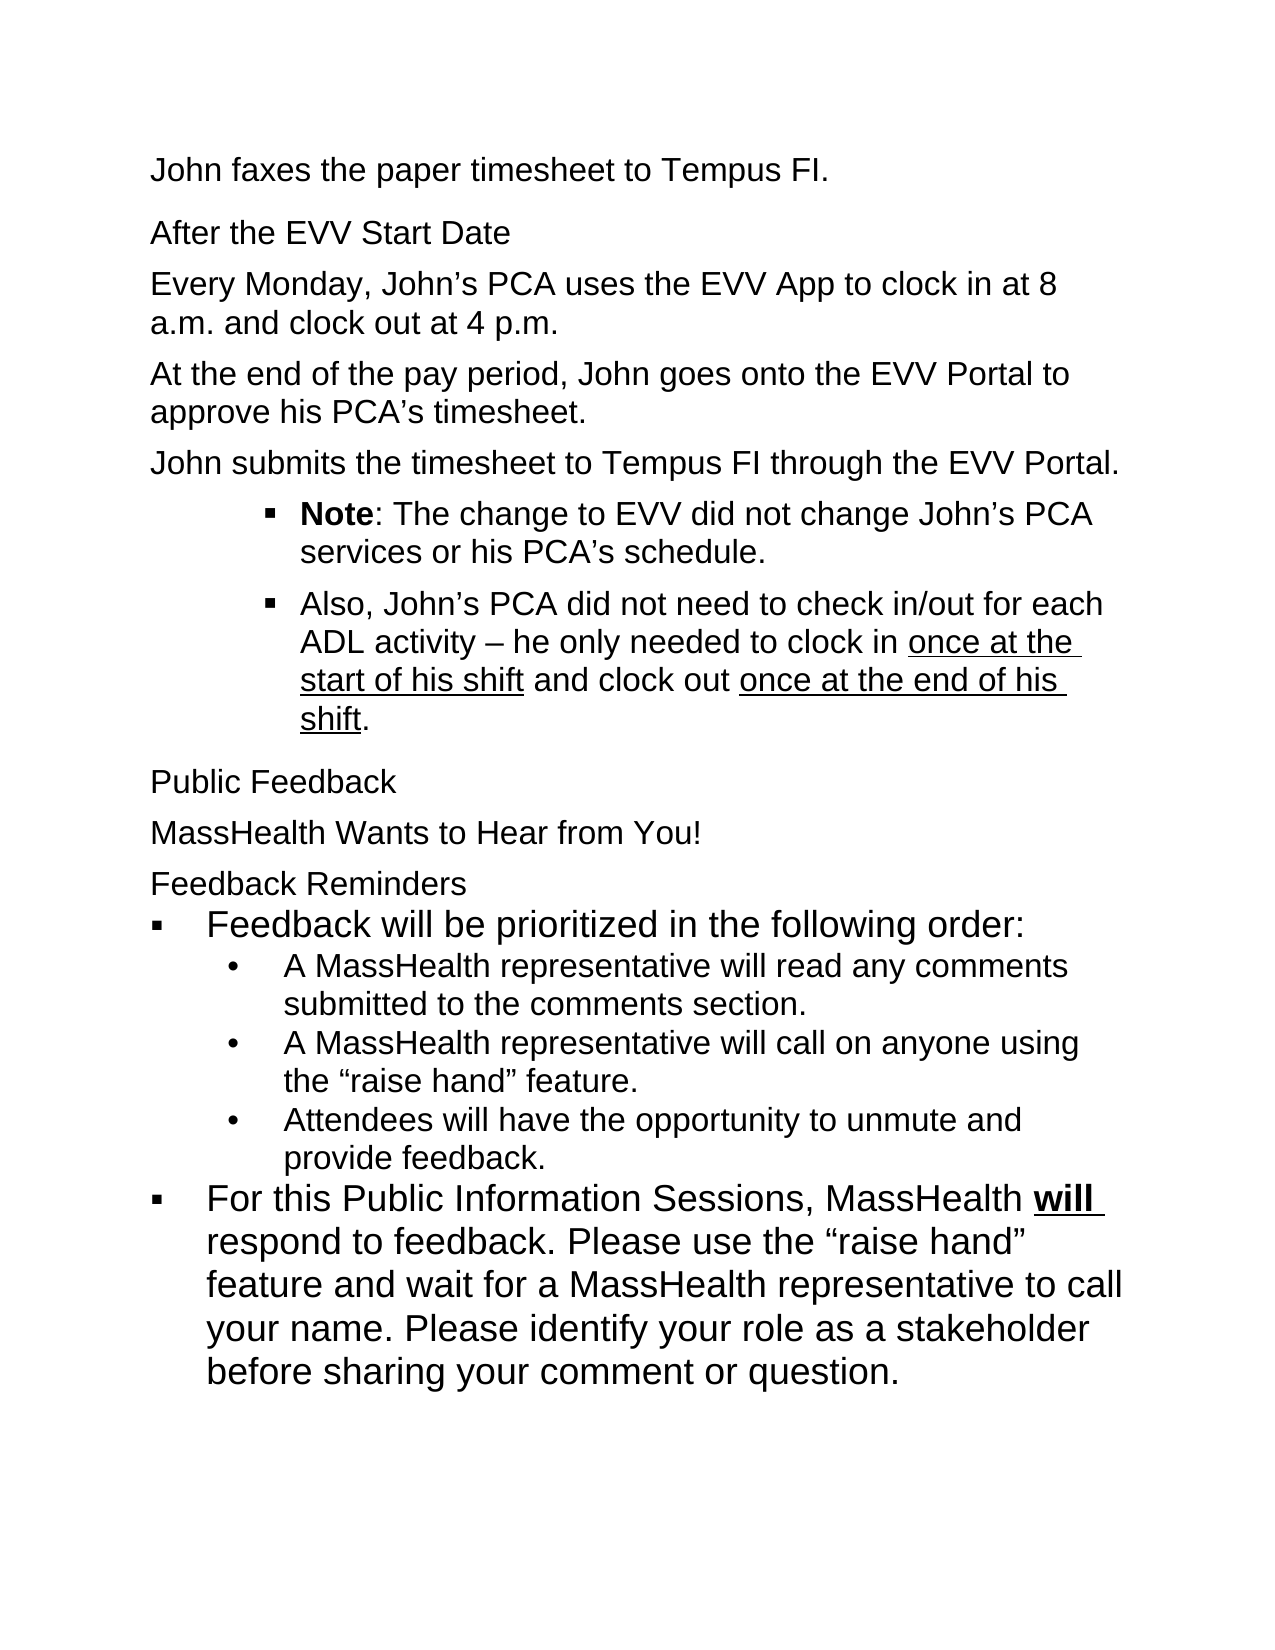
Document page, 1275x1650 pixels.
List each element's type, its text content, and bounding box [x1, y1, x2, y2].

list Note: The change to EVV did not change John’s PCA services or his PCA’s schedule. [262, 494, 1125, 571]
list Feedback will be prioritized in the following order: [150, 903, 1125, 946]
text John faxes the paper timesheet to Tempus FI. [150, 150, 1125, 188]
subtitle Public Feedback [150, 762, 1125, 801]
list Attendees will have the opportunity to unmute and provide feedback. [227, 1099, 1125, 1176]
list Also, John’s PCA did not need to check in/out for each ADL activity – he only needed to clock in once at the start of his shift and clock out once at the end of his shift. [262, 583, 1125, 737]
subtitle Feedback Reminders [150, 864, 1125, 903]
text John submits the timesheet to Tempus FI through the EVV Portal. [150, 443, 1125, 482]
list For this Public Information Sessions, MassHealth will respond to feedback. Please use the “raise hand” feature and wait for a MassHealth representative to call your name. Please identify your role as a stakeholder before sharing your comment or question. [150, 1176, 1125, 1392]
text Every Monday, John’s PCA uses the EVV App to clock in at 8 a.m. and clock out at 4 p.m. [150, 264, 1125, 341]
text At the end of the pay period, John goes onto the EVV Portal to approve his PCA’s timesheet. [150, 354, 1125, 431]
list A MassHealth representative will read any comments submitted to the comments section. [227, 946, 1125, 1023]
text After the EVV Start Date [150, 213, 1125, 252]
text MassHealth Wants to Hear from You! [150, 813, 1125, 852]
list A MassHealth representative will call on anyone using the “raise hand” feature. [227, 1023, 1125, 1099]
